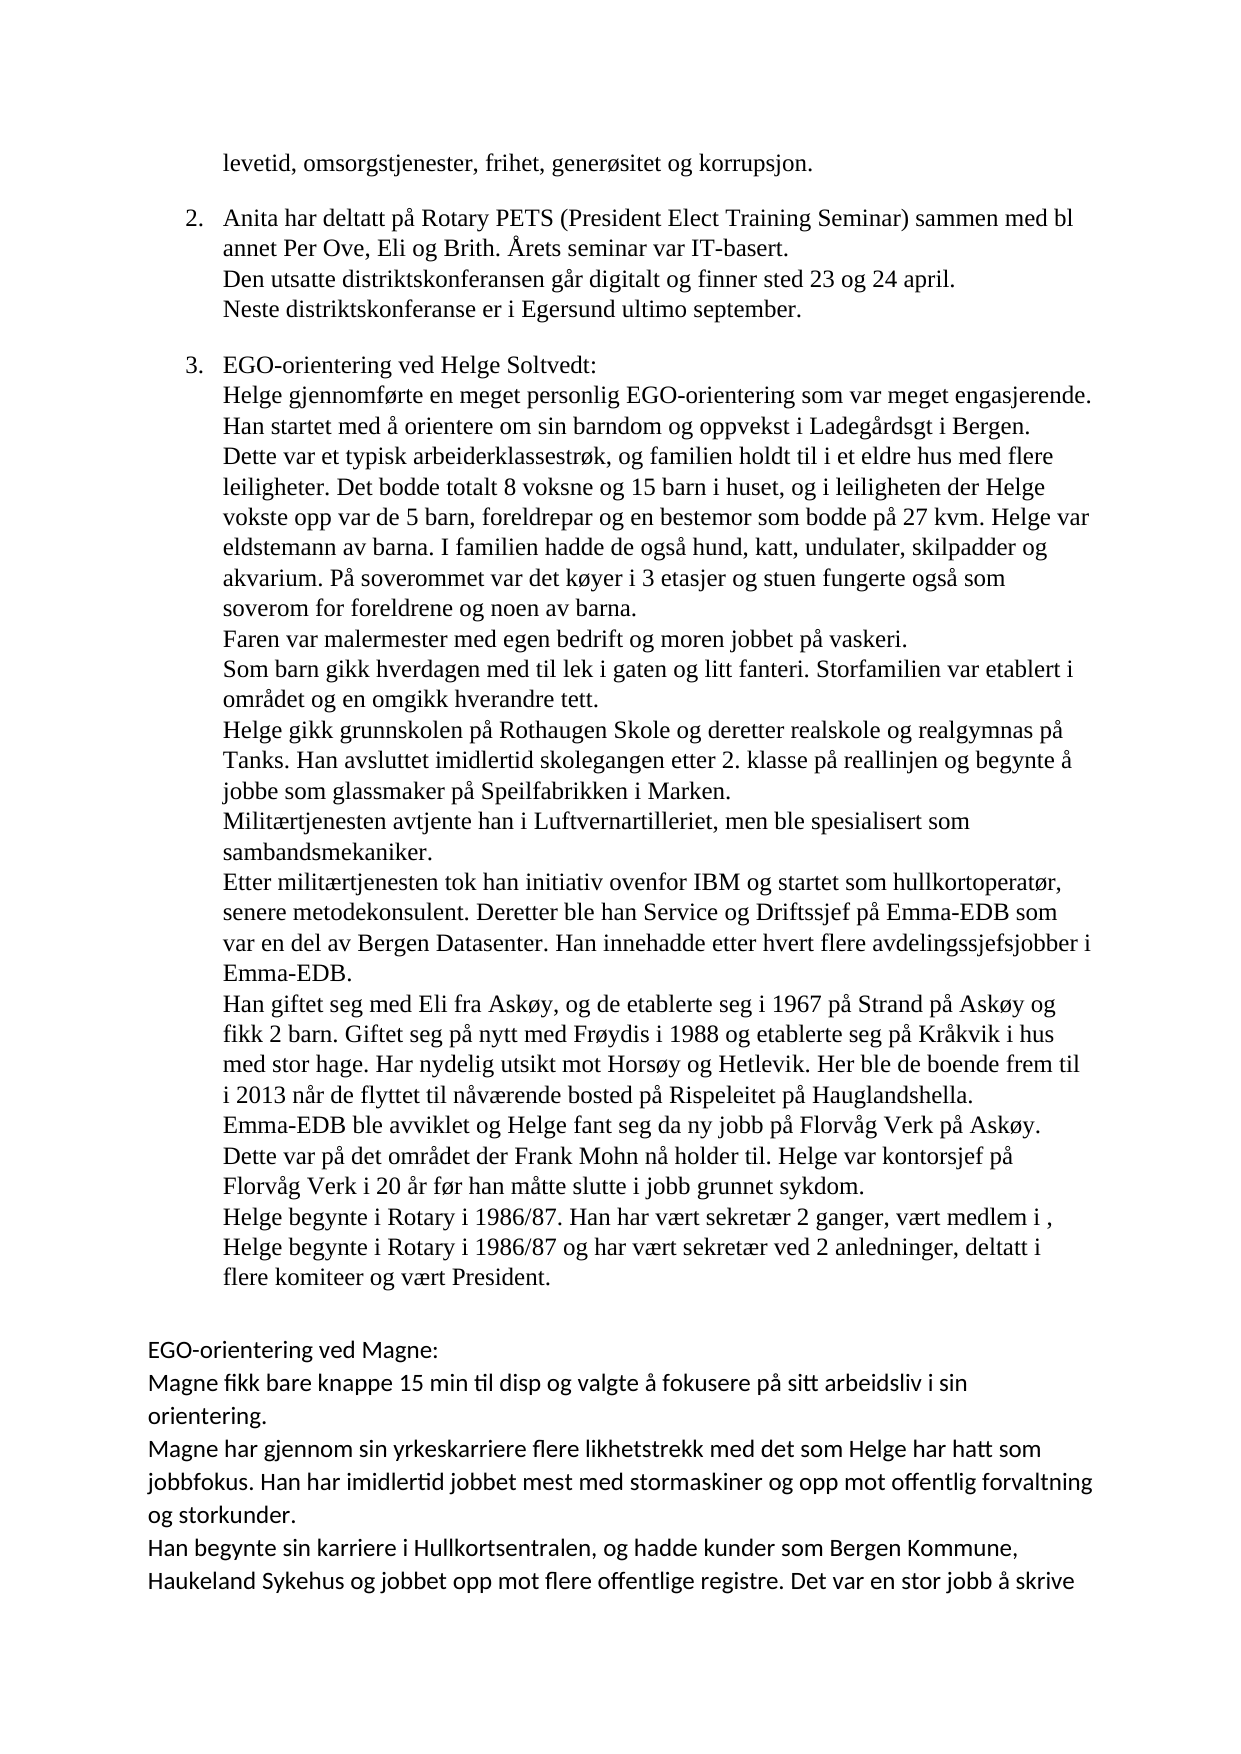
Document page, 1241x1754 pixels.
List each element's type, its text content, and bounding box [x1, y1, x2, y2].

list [185, 148, 1093, 202]
list Anita har deltatt på Rotary PETS (President Elect Training Seminar) sammen med bl annet Per Ove, Eli og Brith. Årets seminar var IT-basert. Den utsatte distriktskonferansen går digitalt og finner sted 23 og 24 april. Neste distriktskonferanse er i Egersund ultimo september. [185, 203, 1093, 348]
list EGO-orientering ved Helge Soltvedt: Helge gjennomførte en meget personlig EGO-orientering som var meget engasjerende. Han startet med å orientere om sin barndom og oppvekst i Ladegårdsgt i Bergen. Dette var et typisk arbeiderklassestrøk, og familien holdt til i et eldre hus med flere leiligheter. Det bodde totalt 8 voksne og 15 barn i huset, og i leiligheten der Helge vokste opp var de 5 barn, foreldrepar og en bestemor som bodde på 27 kvm. Helge var eldstemann av barna. I familien hadde de også hund, katt, undulater, skilpadder og akvarium. På soverommet var det køyer i 3 etasjer og stuen fungerte også som soverom for foreldrene og noen av barna. Faren var malermester med egen bedrift og moren jobbet på vaskeri. Som barn gikk hverdagen med til lek i gaten og litt fanteri. Storfamilien var etablert i området og en omgikk hverandre tett. Helge gikk grunnskolen på Rothaugen Skole og deretter realskole og realgymnas på Tanks. Han avsluttet imidlertid skolegangen etter 2. klasse på reallinjen og begynte å jobbe som glassmaker på Speilfabrikken i Marken. Militærtjenesten avtjente han i Luftvernartilleriet, men ble spesialisert som sambandsmekaniker. Etter militærtjenesten tok han initiativ ovenfor IBM og startet som hullkortoperatør, senere metodekonsulent. Deretter ble han Service og Driftssjef på Emma-EDB som var en del av Bergen Datasenter. Han innehadde etter hvert flere avdelingssjefsjobber i Emma-EDB. Han giftet seg med Eli fra Askøy, og de etablerte seg i 1967 på Strand på Askøy og fikk 2 barn. Giftet seg på nytt med Frøydis i 1988 og etablerte seg på Kråkvik i hus med stor hage. Har nydelig utsikt mot Horsøy og Hetlevik. Her ble de boende frem til i 2013 når de flyttet til nåværende bosted på Rispeleitet på Hauglandshella. Emma-EDB ble avviklet og Helge fant seg da ny jobb på Florvåg Verk på Askøy. Dette var på det området der Frank Mohn nå holder til. Helge var kontorsjef på Florvåg Verk i 20 år før han måtte slutte i jobb grunnet sykdom. Helge begynte i Rotary i 1986/87. Han har vært sekretær 2 ganger, vært medlem i , Helge begynte i Rotary i 1986/87 og har vært sekretær ved 2 anledninger, deltatt i flere komiteer og vært President. [185, 350, 1093, 1317]
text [148, 1334, 1093, 1596]
